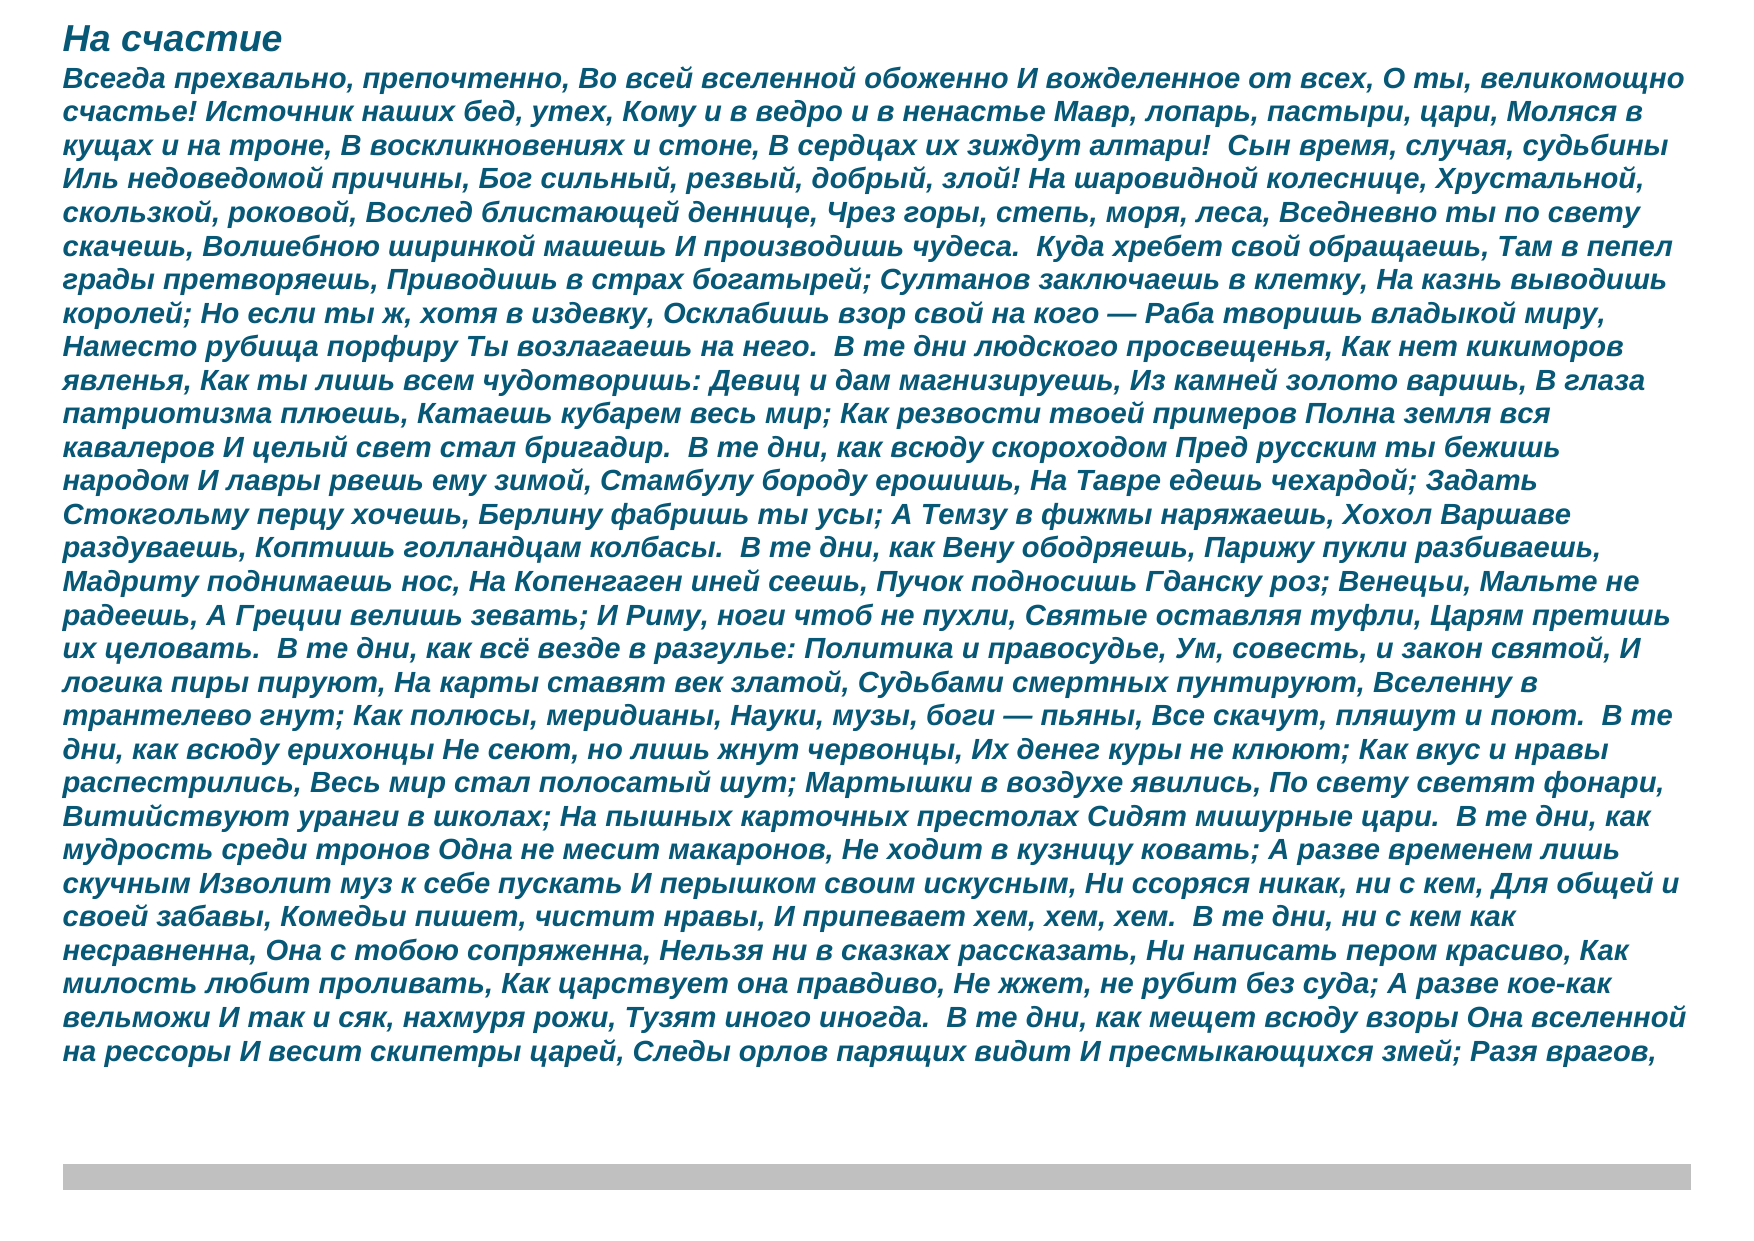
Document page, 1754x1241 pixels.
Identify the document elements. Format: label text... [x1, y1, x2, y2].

subtitle На счастие [62, 17, 1691, 60]
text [62, 61, 1691, 1067]
